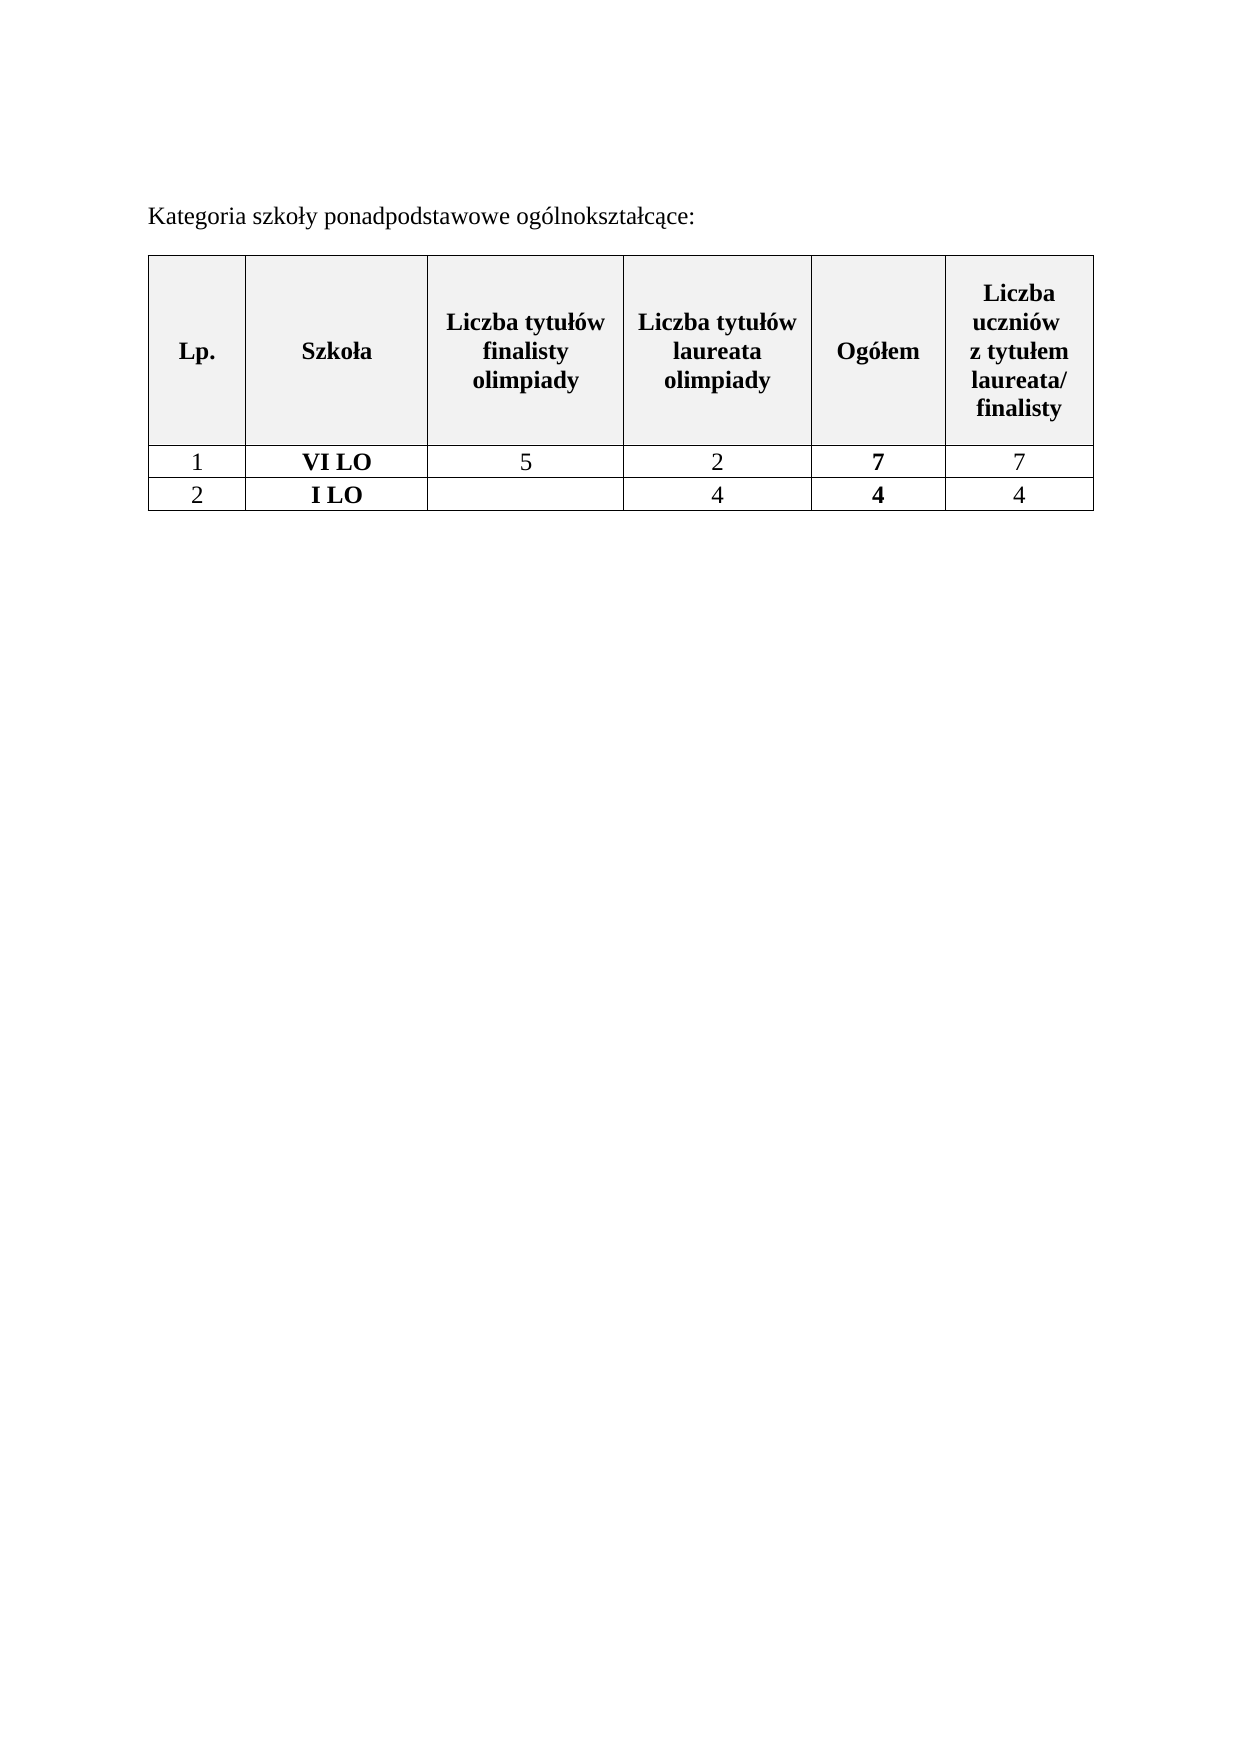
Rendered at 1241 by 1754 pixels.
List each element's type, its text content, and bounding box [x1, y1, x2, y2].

table_cell 4 [812, 478, 945, 510]
table_cell 1 [149, 446, 245, 477]
table_cell 7 [812, 446, 945, 477]
table_cell 7 [946, 446, 1093, 477]
table_header Liczba tytułów finalisty olimpiady [428, 256, 623, 444]
table_cell I LO [246, 478, 427, 510]
table_header Szkoła [246, 256, 427, 444]
table_cell 5 [428, 446, 623, 477]
table_cell 4 [624, 478, 811, 510]
table_header Liczba tytułów laureata olimpiady [624, 256, 811, 444]
table_header Ogółem [812, 256, 945, 444]
table_cell [428, 478, 623, 510]
table_cell VI LO [246, 446, 427, 477]
table_header Liczba uczniów z tytułem laureata/ finalisty [946, 256, 1093, 444]
table_header Lp. [149, 256, 245, 444]
table_cell 4 [946, 478, 1093, 510]
text Kategoria szkoły ponadpodstawowe ogólnokształcące: [148, 201, 1093, 230]
table_cell 2 [149, 478, 245, 510]
table_cell 2 [624, 446, 811, 477]
